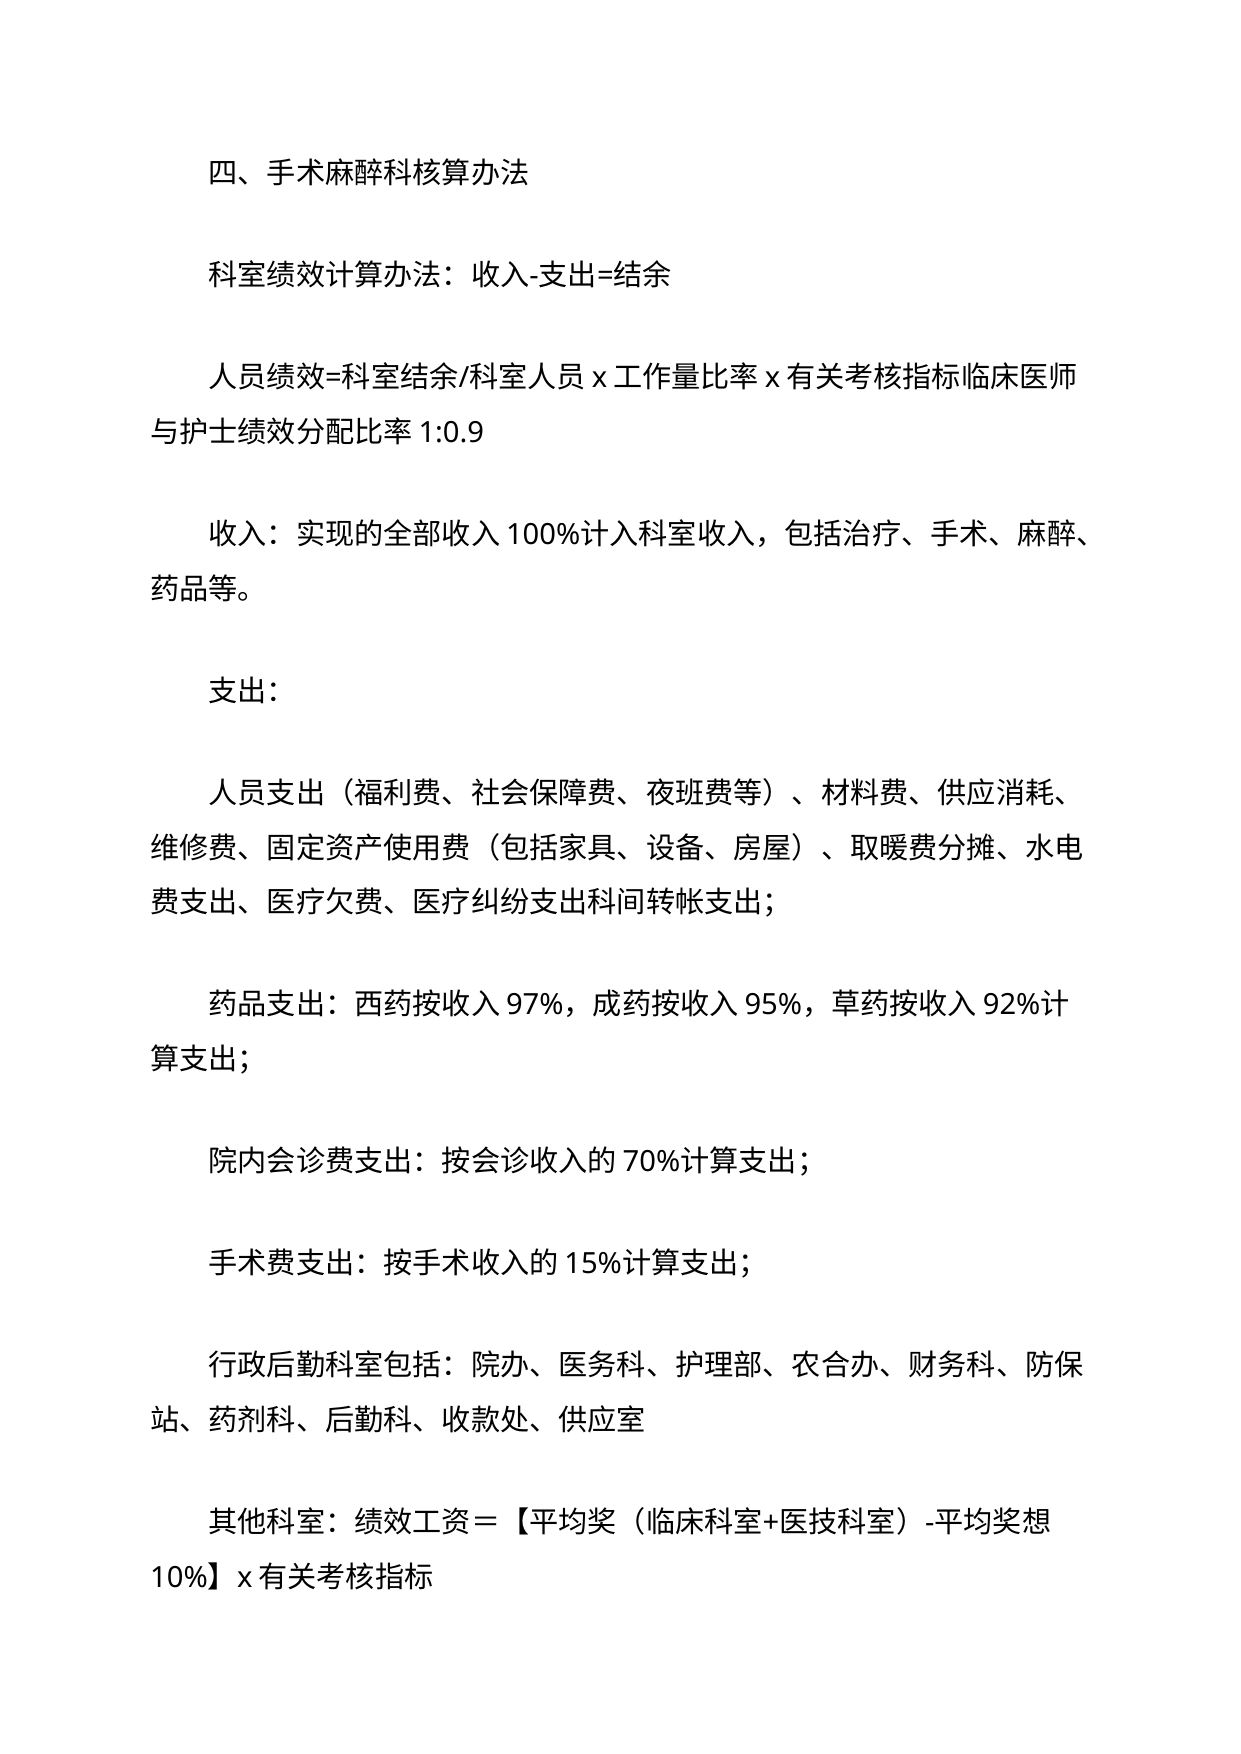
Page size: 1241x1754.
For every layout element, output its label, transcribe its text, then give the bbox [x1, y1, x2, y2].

text 行政后勤科室包括：院办、医务科、护理部、农合办、财务科、防保站、药剂科、后勤科、收款处、供应室 [150, 1342, 1090, 1439]
text 其他科室：绩效工资＝【平均奖（临床科室+医技科室）-平均奖想10%】x有关考核指标 [150, 1498, 1090, 1596]
text 人员支出（福利费、社会保障费、夜班费等）、材料费、供应消耗、维修费、固定资产使用费（包括家具、设备、房屋）、取暖费分摊、水电费支出、医疗欠费、医疗纠纷支出科间转帐支出； [150, 769, 1090, 921]
text 四、手术麻醉科核算办法 [150, 150, 1090, 192]
text 支出： [150, 667, 1090, 710]
text 科室绩效计算办法：收入-支出=结余 [150, 252, 1090, 294]
text 手术费支出：按手术收入的15%计算支出； [150, 1239, 1090, 1282]
text 院内会诊费支出：按会诊收入的70%计算支出； [150, 1138, 1090, 1180]
text 收入：实现的全部收入100%计入科室收入，包括治疗、手术、麻醉、药品等。 [150, 511, 1090, 608]
text 药品支出：西药按收入97%，成药按收入95%，草药按收入92%计算支出； [150, 981, 1090, 1078]
text 人员绩效=科室结余/科室人员x工作量比率x有关考核指标临床医师与护士绩效分配比率1:0.9 [150, 354, 1090, 451]
